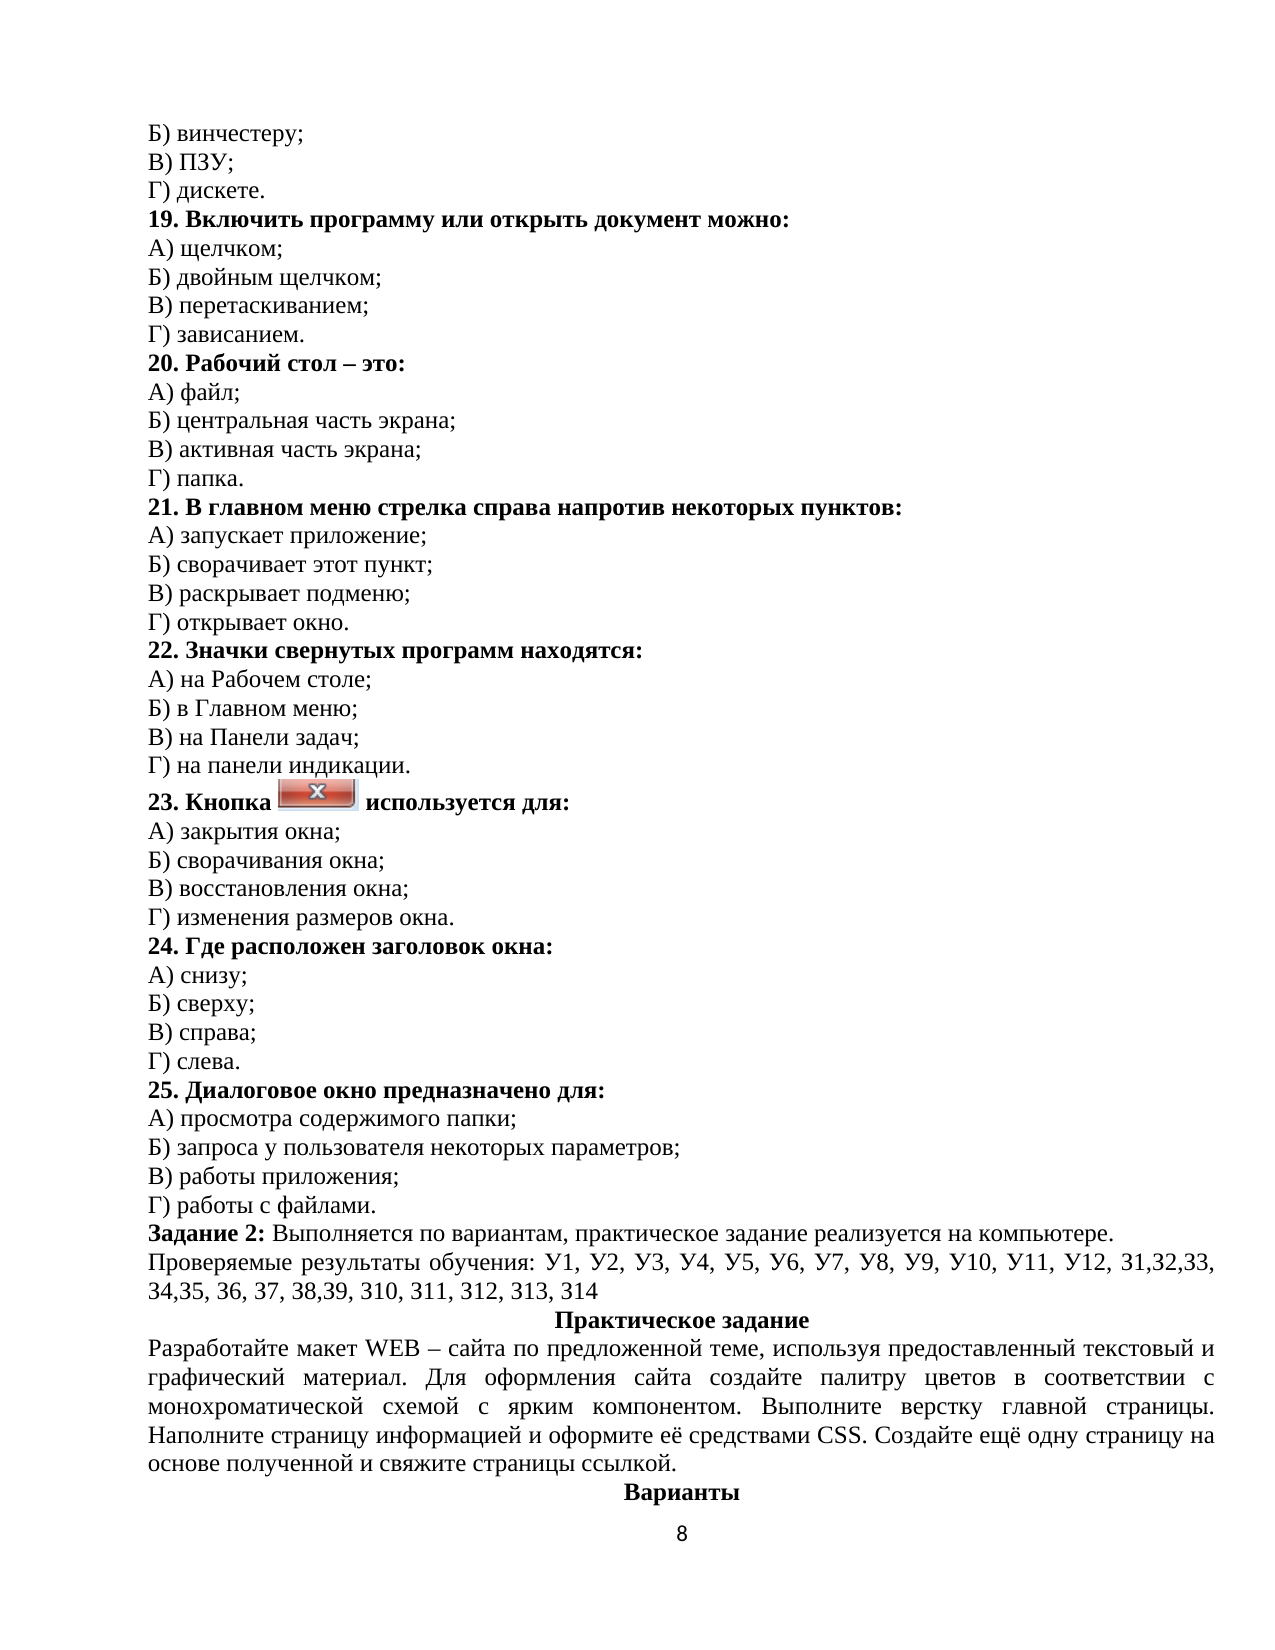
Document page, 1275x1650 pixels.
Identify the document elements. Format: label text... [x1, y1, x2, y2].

text Г) слева. [148, 1046, 1216, 1075]
text В) восстановления окна; [148, 873, 1216, 902]
text В) справа; [148, 1017, 1216, 1046]
text Б) сворачивает этот пункт; [148, 549, 1216, 578]
text Б) в Главном меню; [148, 693, 1216, 722]
text 24. Где расположен заголовок окна: [148, 931, 1216, 960]
text Проверяемые результаты обучения: У1, У2, У3, У4, У5, У6, У7, У8, У9, У10, У11, У12, З1,З2,З3, З4,З5, З6, З7, З8,З9, З10, З11, З12, З13, З14 [148, 1247, 1216, 1305]
text 23. Кнопка используется для: [148, 779, 1216, 816]
text 22. Значки свернутых программ находятся: [148, 636, 1216, 664]
text А) закрытия окна; [148, 816, 1216, 845]
text 25. Диалоговое окно предназначено для: [148, 1075, 1216, 1103]
text Варианты [148, 1477, 1216, 1506]
text В) перетаскиванием; [148, 291, 1216, 319]
text Б) запроса у пользователя некоторых параметров; [148, 1132, 1216, 1161]
text Б) двойным щелчком; [148, 262, 1216, 291]
picture [277, 779, 359, 811]
text Г) работы с файлами. [148, 1190, 1216, 1218]
text Г) изменения размеров окна. [148, 902, 1216, 931]
text Практическое задание [148, 1305, 1216, 1333]
text А) снизу; [148, 960, 1216, 988]
text Г) зависанием. [148, 319, 1216, 348]
text Г) открывает окно. [148, 607, 1216, 636]
text В) ПЗУ; [148, 147, 1216, 176]
text В) раскрывает подменю; [148, 578, 1216, 607]
text Г) папка. [148, 463, 1216, 492]
text Б) сверху; [148, 988, 1216, 1017]
text А) щелчком; [148, 233, 1216, 262]
text Г) на панели индикации. [148, 751, 1216, 779]
text В) активная часть экрана; [148, 434, 1216, 463]
text 20. Рабочий стол – это: [148, 348, 1216, 377]
text Б) центральная часть экрана; [148, 406, 1216, 434]
text Разработайте макет WEB – сайта по предложенной теме, используя предоставленный текстовый и графический материал. Для оформления сайта создайте палитру цветов в соответствии с монохроматической схемой с ярким компонентом. Выполните верстку главной страницы. Наполните страницу информацией и оформите её средствами CSS. Создайте ещё одну страницу на основе полученной и свяжите страницы ссылкой. [148, 1333, 1216, 1477]
text Г) дискете. [148, 176, 1216, 204]
text Б) винчестеру; [148, 118, 1216, 147]
text В) на Панели задач; [148, 722, 1216, 751]
text А) на Рабочем столе; [148, 664, 1216, 693]
text А) просмотра содержимого папки; [148, 1103, 1216, 1132]
text Б) сворачивания окна; [148, 845, 1216, 873]
text А) файл; [148, 377, 1216, 406]
text 21. В главном меню стрелка справа напротив некоторых пунктов: [148, 492, 1216, 521]
text В) работы приложения; [148, 1161, 1216, 1190]
text 19. Включить программу или открыть документ можно: [148, 204, 1216, 233]
text Задание 2: Выполняется по вариантам, практическое задание реализуется на компьютере. [148, 1218, 1216, 1247]
text А) запускает приложение; [148, 521, 1216, 549]
